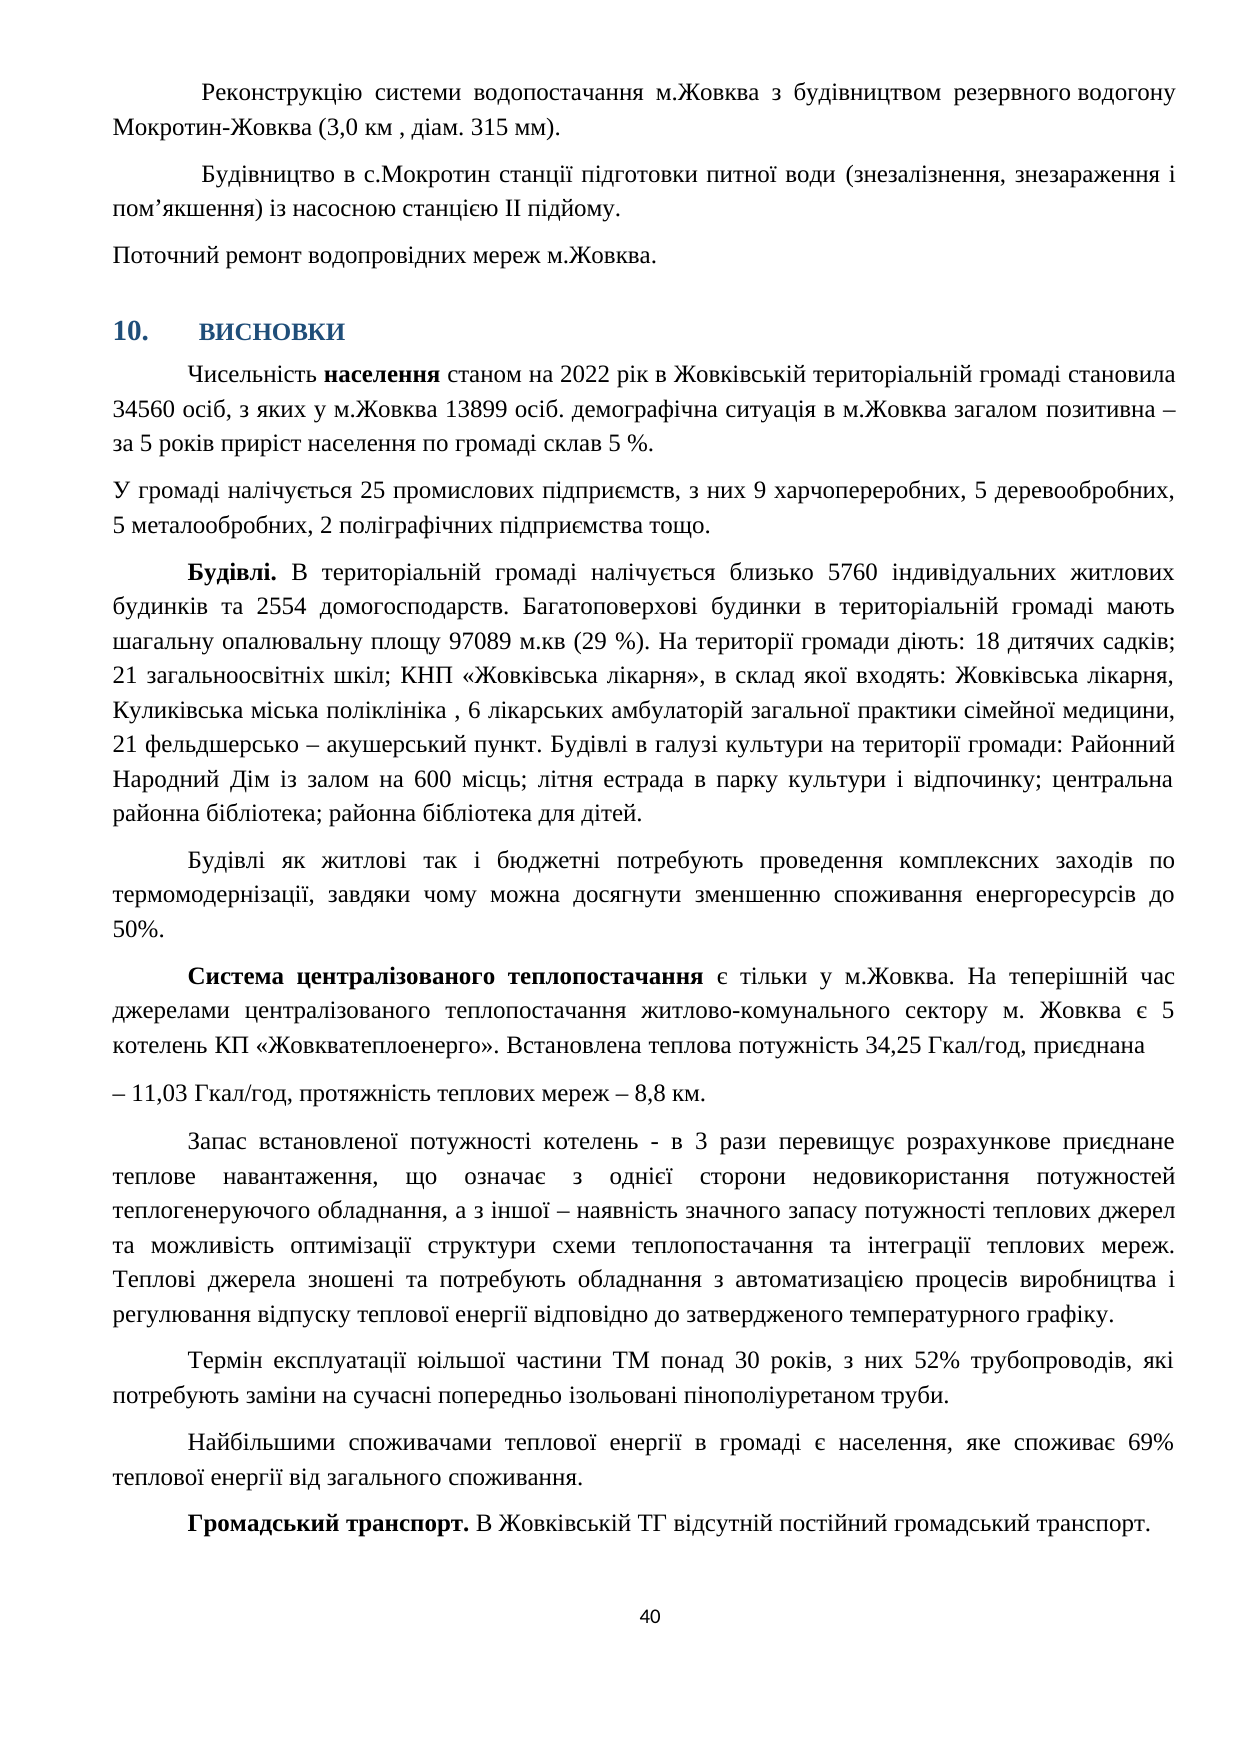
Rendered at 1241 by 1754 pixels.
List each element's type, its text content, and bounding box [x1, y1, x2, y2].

list Поточний ремонт водопровідних мереж м.Жовква. [112, 240, 1176, 269]
subtitle ВИСНОВКИ [112, 313, 1176, 347]
text Реконструкцію системи водопостачання м.Жовква з будівництвом резервного водогону Мокротин-Жовква (3,0 км , діам. 315 мм). [112, 77, 1176, 140]
text Чисельність населення станом на 2022 рік в Жовківській територіальній громаді становила 34560 осіб, з яких у м.Жовква 13899 осіб. демографічна ситуація в м.Жовква загалом позитивна – за 5 років приріст населення по громаді склав 5 %. [112, 359, 1176, 457]
text Будівництво в с.Мокротин станції підготовки питної води (знезалізнення, знезараження і пом’якшення) із насосною станцією ІІ підйому. [112, 159, 1176, 222]
text – 11,03 Гкал/год, протяжність теплових мереж – 8,8 км. [112, 1077, 1176, 1107]
text Термін експлуатації юільшої частини ТМ понад 30 років, з них 52% трубопроводів, які потребують заміни на сучасні попередньо ізольовані пінополіуретаном труби. [112, 1346, 1176, 1409]
text Система централізованого теплопостачання є тільки у м.Жовква. На теперішній час джерелами централізованого теплопостачання житлово-комунального сектору м. Жовква є 5 котелень КП «Жовкватеплоенерго». Встановлена теплова потужність 34,25 Гкал/год, приєднана [112, 961, 1176, 1059]
text Запас встановленої потужності котелень - в 3 рази перевищує розрахункове приєднане теплове навантаження, що означає з однієї сторони недовикористання потужностей теплогенеруючого обладнання, а з іншої – наявність значного запасу потужності теплових джерел та можливість оптимізації структури схеми теплопостачання та інтеграції теплових мереж. Теплові джерела зношені та потребують обладнання з автоматизацією процесів виробництва і регулювання відпуску теплової енергії відповідно до затвердженого температурного графіку. [112, 1126, 1176, 1327]
list Громадський транспорт. В Жовківській ТГ відсутній постійний громадський транспорт. [112, 1508, 1176, 1537]
text Найбільшими споживачами теплової енергії в громаді є населення, яке споживає 69% теплової енергії від загального споживання. [112, 1427, 1176, 1490]
text Будівлі як житлові так і бюджетні потребують проведення комплексних заходів по термомодернізації, завдяки чому можна досягнути зменшенню споживання енергоресурсів до 50%. [112, 845, 1176, 943]
text Будівлі. В територіальній громаді налічується близько 5760 індивідуальних житлових будинків та 2554 домогосподарств. Багатоповерхові будинки в територіальній громаді мають шагальну опалювальну площу 97089 м.кв (29 %). На території громади діють: 18 дитячих садків; 21 загальноосвітніх шкіл; КНП «Жовківська лікарня», в склад якої входять: Жовківська лікарня, Куликівська міська поліклініка , 6 лікарських амбулаторій загальної практики сімейної медицини, 21 фельдшерсько – акушерський пункт. Будівлі в галузі культури на території громади: Районний Народний Дім із залом на 600 місць; літня естрада в парку культури і відпочинку; центральна районна бібліотека; районна бібліотека для дітей. [112, 557, 1176, 827]
text У громаді налічується 25 промислових підприємств, з них 9 харчопереробних, 5 деревообробних, 5 металообробних, 2 поліграфічних підприємства тощо. [112, 475, 1176, 538]
